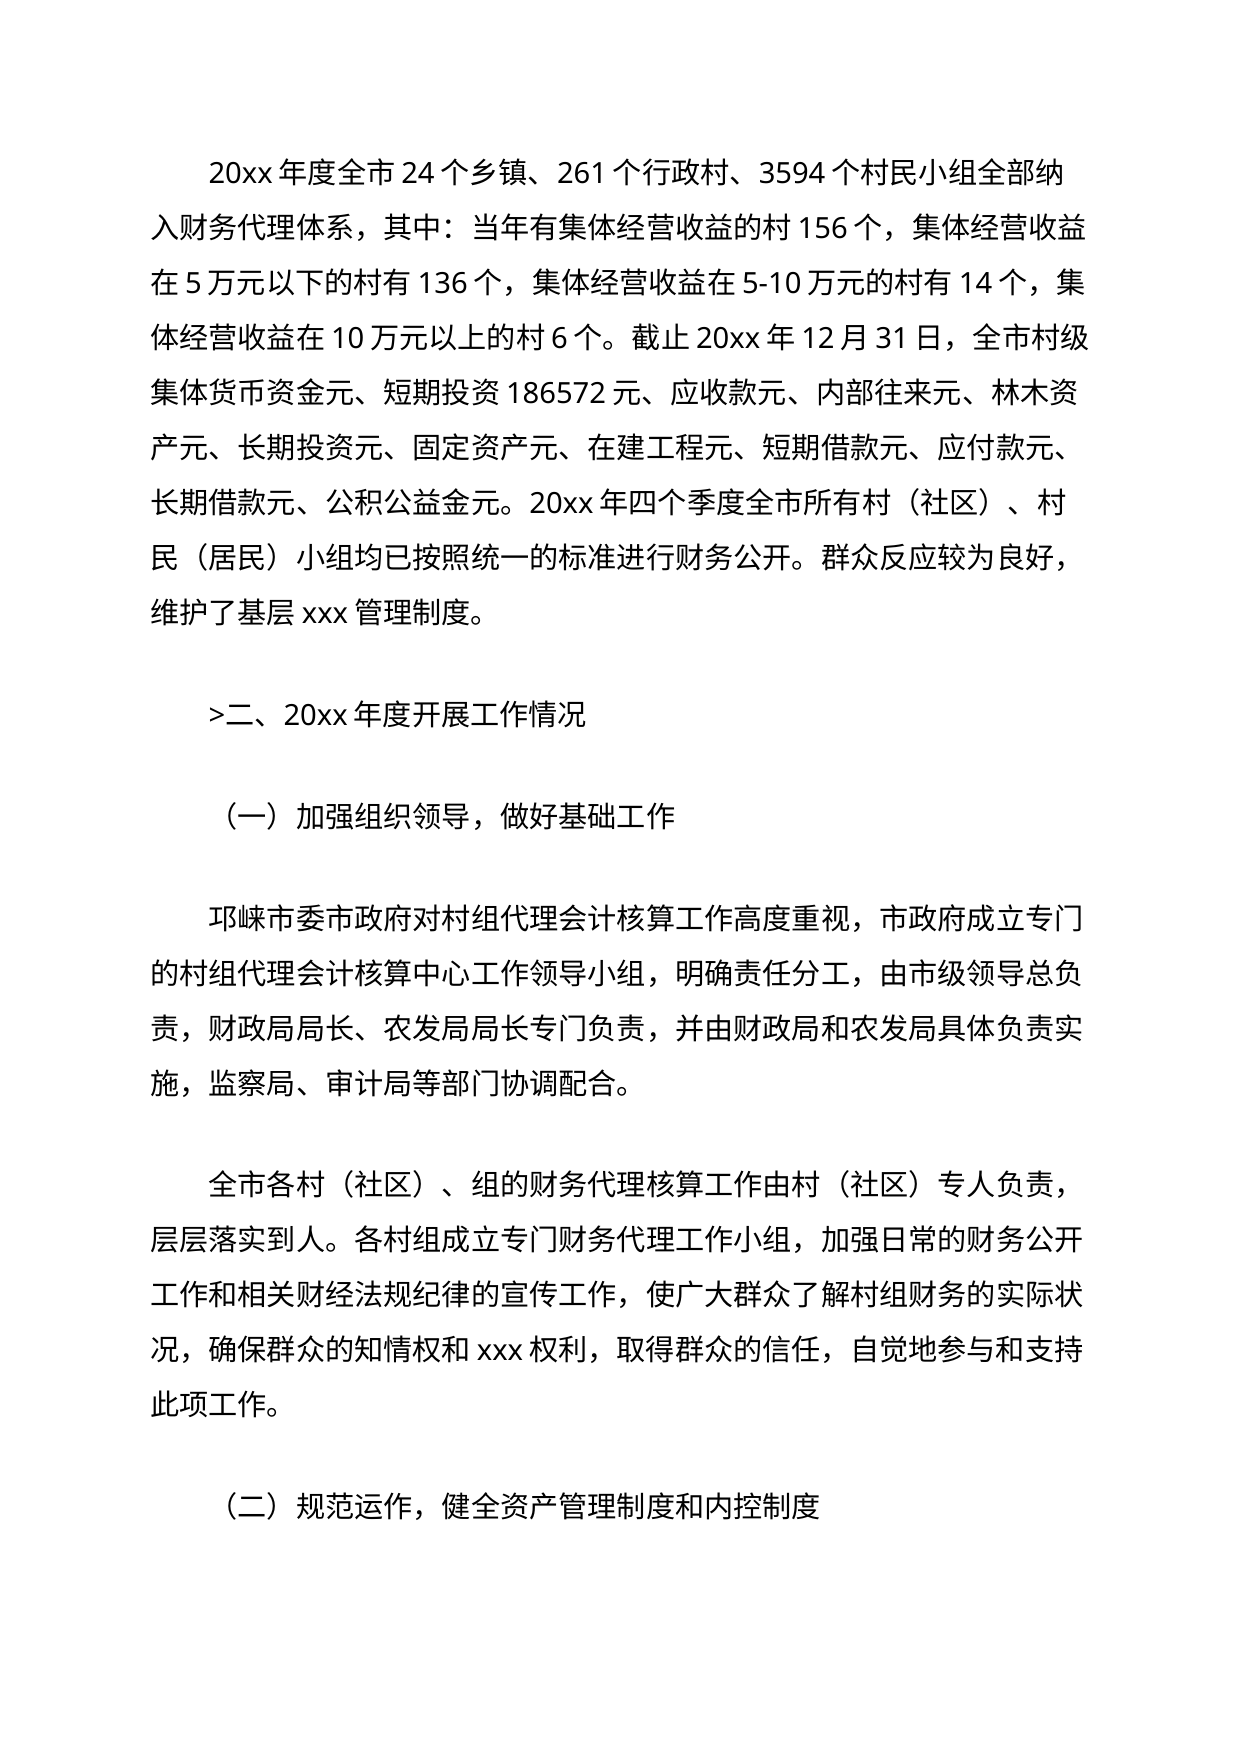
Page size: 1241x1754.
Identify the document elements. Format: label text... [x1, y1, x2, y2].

text （二）规范运作，健全资产管理制度和内控制度 [150, 1483, 1090, 1526]
text 20xx年度全市24个乡镇、261个行政村、3594个村民小组全部纳入财务代理体系，其中：当年有集体经营收益的村156个，集体经营收益在5万元以下的村有136个，集体经营收益在5-10万元的村有14个，集体经营收益在10万元以上的村6个。截止20xx年12月31日，全市村级集体货币资金元、短期投资186572元、应收款元、内部往来元、林木资产元、长期投资元、固定资产元、在建工程元、短期借款元、应付款元、长期借款元、公积公益金元。20xx年四个季度全市所有村（社区）、村民（居民）小组均已按照统一的标准进行财务公开。群众反应较为良好，维护了基层xxx管理制度。 [150, 150, 1090, 632]
text >二、20xx年度开展工作情况 [150, 692, 1090, 734]
text 邛崃市委市政府对村组代理会计核算工作高度重视，市政府成立专门的村组代理会计核算中心工作领导小组，明确责任分工，由市级领导总负责，财政局局长、农发局局长专门负责，并由财政局和农发局具体负责实施，监察局、审计局等部门协调配合。 [150, 896, 1090, 1102]
text 全市各村（社区）、组的财务代理核算工作由村（社区）专人负责，层层落实到人。各村组成立专门财务代理工作小组，加强日常的财务公开工作和相关财经法规纪律的宣传工作，使广大群众了解村组财务的实际状况，确保群众的知情权和xxx权利，取得群众的信任，自觉地参与和支持此项工作。 [150, 1162, 1090, 1424]
text （一）加强组织领导，做好基础工作 [150, 794, 1090, 836]
